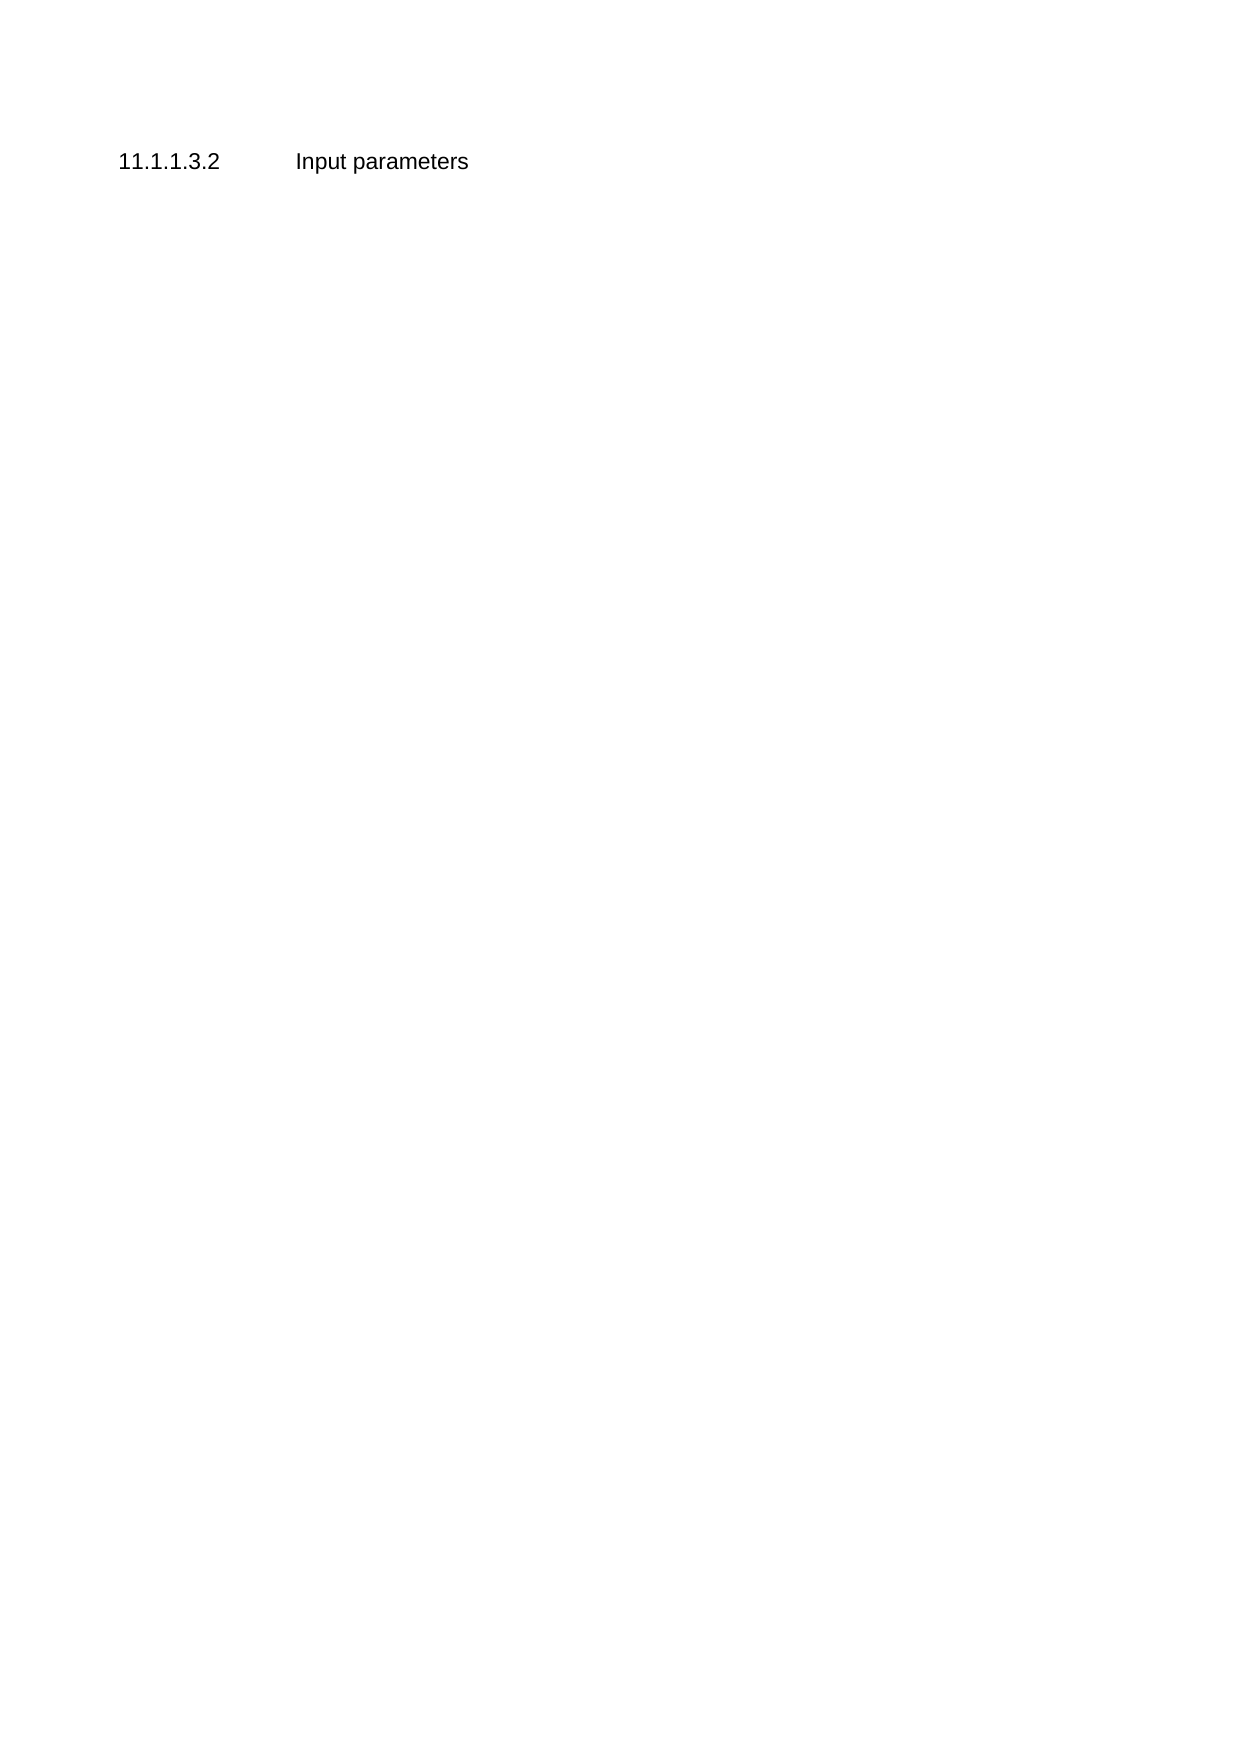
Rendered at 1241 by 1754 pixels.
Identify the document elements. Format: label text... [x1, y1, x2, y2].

subtitle 11.1.1.3.2 Input parameters [118, 148, 1122, 174]
